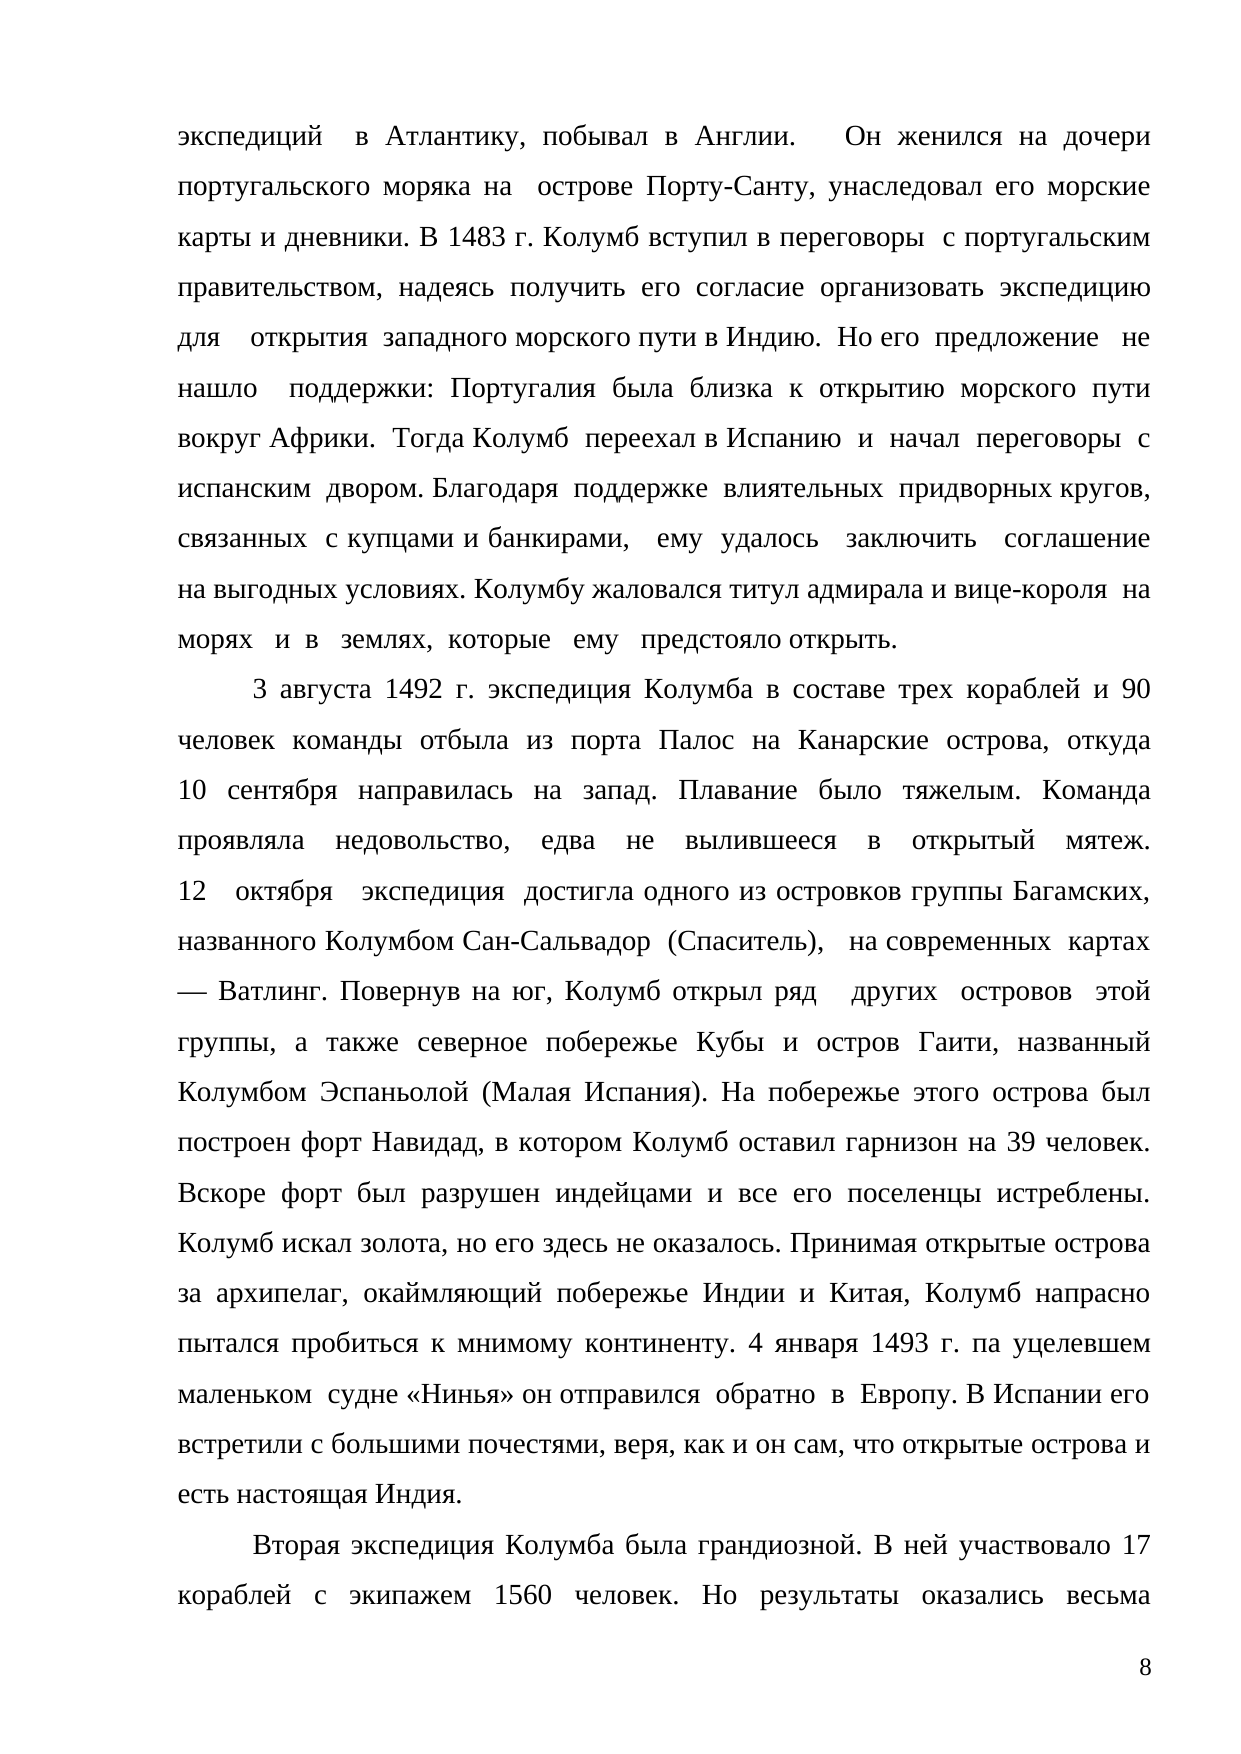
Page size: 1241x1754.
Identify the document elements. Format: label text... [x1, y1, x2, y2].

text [177, 1527, 1152, 1611]
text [177, 118, 1152, 655]
text 3 августа . экспедиция Колумба в составе трех кораблей и 90 человек команды отбыла из порта Палос на Канарские острова, откуда 10 сентября направилась на запад. Плавание было тяжелым. Команда проявляла недовольство, едва не вылившееся в открытый мятеж. 12 октября экспедиция достигла одного из островков группы Багамских, названного Колумбом Сан-Сальвадор (Спаситель), на современных картах — Ватлинг. Повернув на юг, Колумб открыл ряд других островов этой группы, а также северное побережье Кубы и остров Гаити, названный Колумбом Эспаньолой (Малая Испания). На побережье этого острова был построен форт Навидад, в котором Колумб оставил гарнизон на 39 человек. Вскоре форт был разрушен индейцами и все его поселенцы истреблены. Колумб искал золота, но его здесь не оказалось. Принимая открытые острова за архипелаг, окаймляющий побережье Индии и Китая, Колумб напрасно пытался пробиться к мнимому континенту. 4 января . па уцелевшем маленьком судне «Нинья» он отправился обратно в Европу. В Испании его встретили с большими почестями, веря, как и он сам, что открытые острова и есть настоящая Индия. [177, 672, 1152, 1510]
